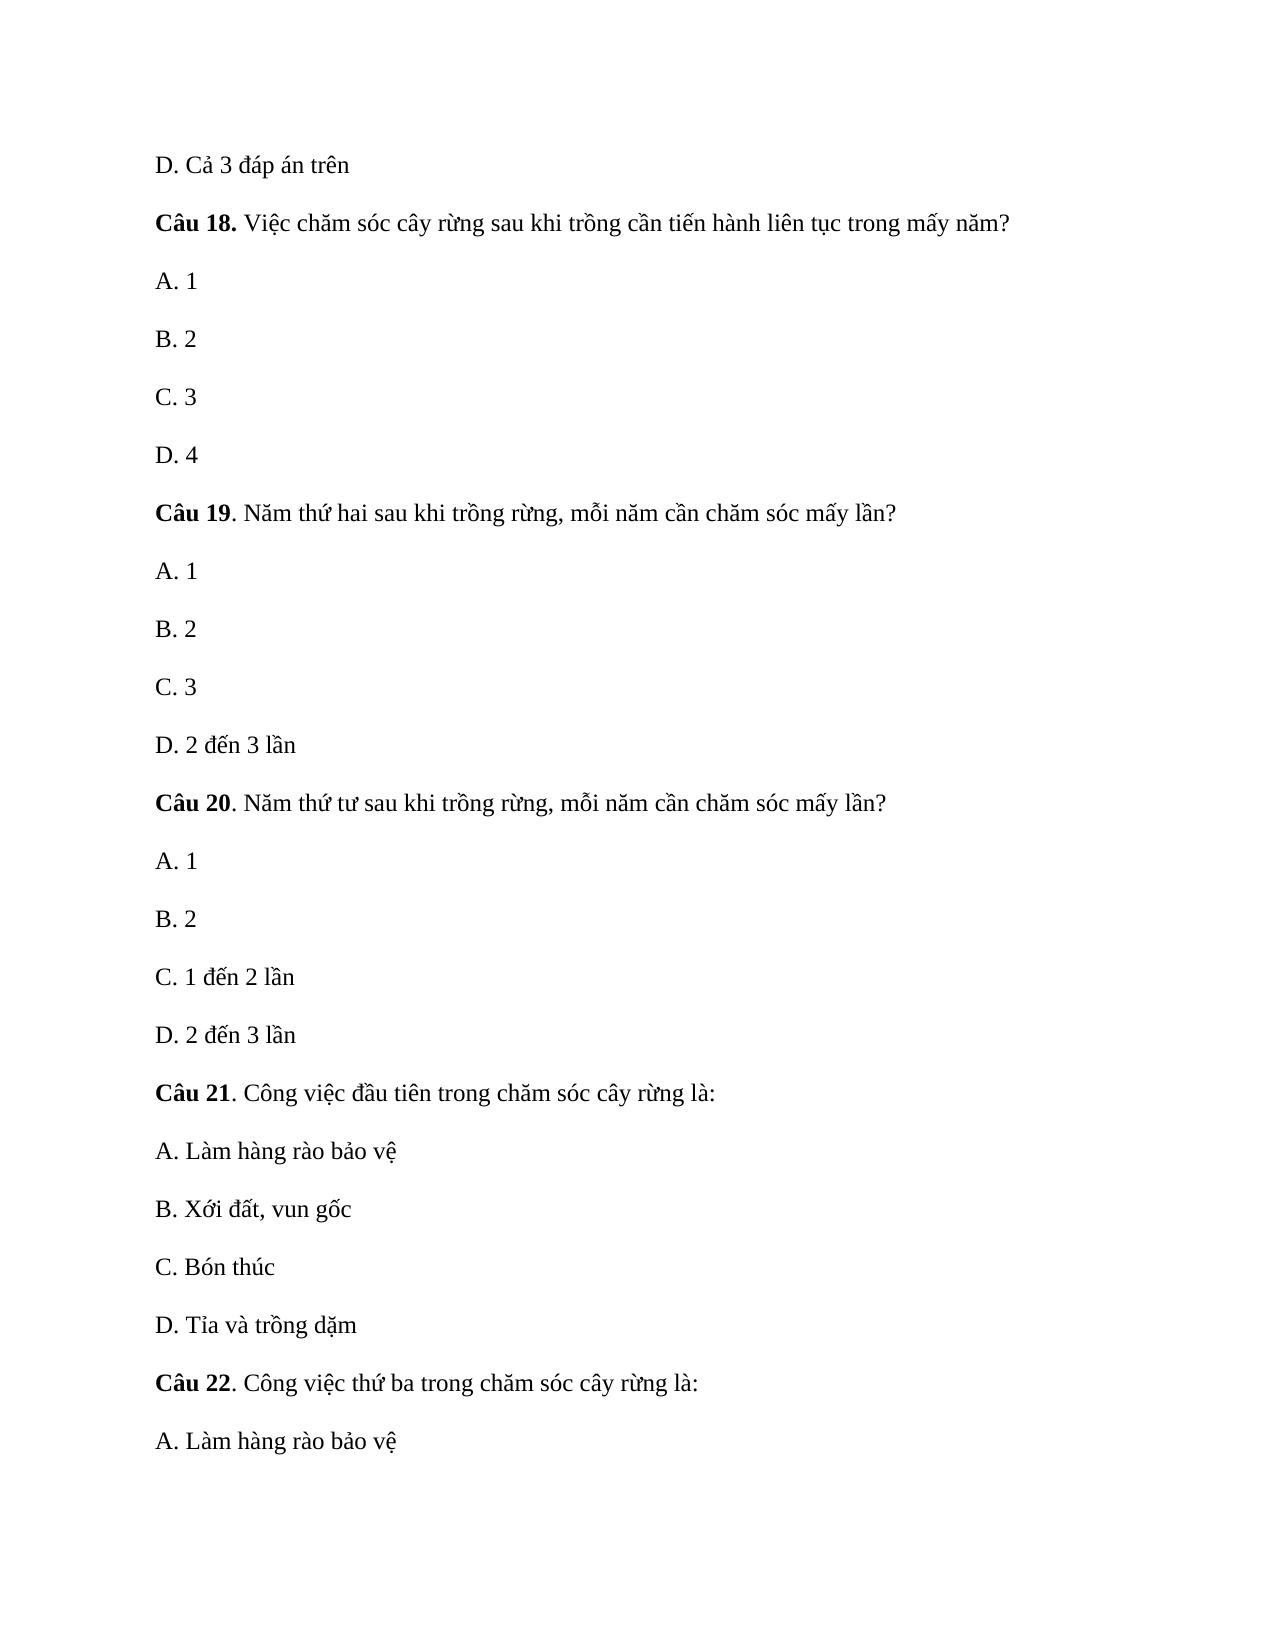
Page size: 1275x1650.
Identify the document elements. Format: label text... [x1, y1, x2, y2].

text C. 3 [155, 382, 1120, 411]
text A. 1 [155, 846, 1120, 875]
text Câu 18. Việc chăm sóc cây rừng sau khi trồng cần tiến hành liên tục trong mấy năm? [155, 208, 1120, 237]
text B. 2 [155, 614, 1120, 643]
text B. 2 [155, 324, 1120, 353]
text Câu 21. Công việc đầu tiên trong chăm sóc cây rừng là: [155, 1078, 1120, 1107]
text Câu 20. Năm thứ tư sau khi trồng rừng, mỗi năm cần chăm sóc mấy lần? [155, 788, 1120, 817]
text D. 4 [155, 440, 1120, 469]
text A. 1 [155, 266, 1120, 295]
text A. Làm hàng rào bảo vệ [155, 1426, 1120, 1455]
text C. 3 [155, 672, 1120, 701]
text C. Bón thúc [155, 1252, 1120, 1281]
text C. 1 đến 2 lần [155, 962, 1120, 991]
text D. 2 đến 3 lần [155, 1020, 1120, 1049]
text A. Làm hàng rào bảo vệ [155, 1136, 1120, 1165]
text D. 2 đến 3 lần [155, 730, 1120, 759]
text B. Xới đất, vun gốc [155, 1194, 1120, 1223]
text A. 1 [155, 556, 1120, 585]
text Câu 19. Năm thứ hai sau khi trồng rừng, mỗi năm cần chăm sóc mấy lần? [155, 498, 1120, 527]
text D. Cả 3 đáp án trên [155, 150, 1120, 179]
text Câu 22. Công việc thứ ba trong chăm sóc cây rừng là: [155, 1368, 1120, 1397]
text B. 2 [155, 904, 1120, 933]
text D. Tỉa và trồng dặm [155, 1310, 1120, 1339]
